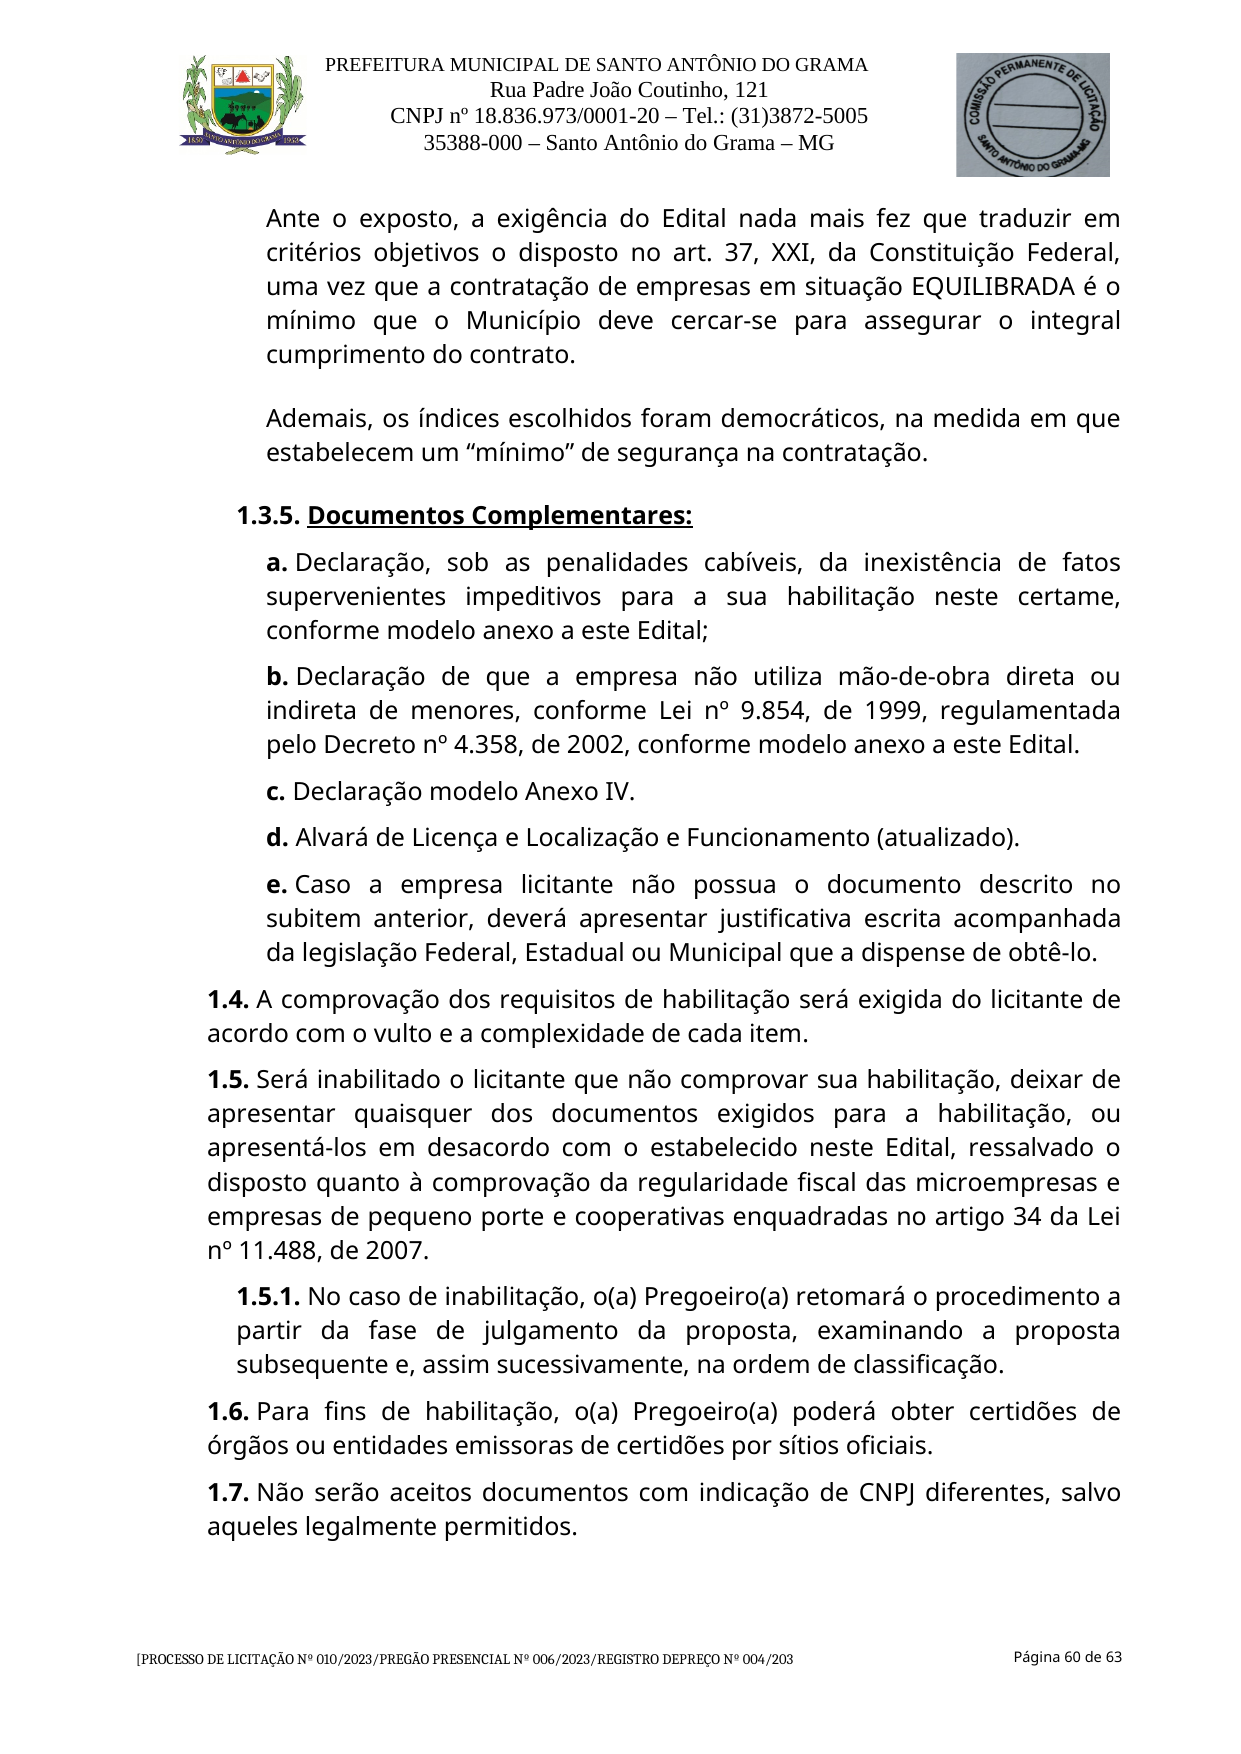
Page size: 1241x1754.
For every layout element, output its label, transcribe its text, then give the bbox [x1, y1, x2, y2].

list A comprovação dos requisitos de habilitação será exigida do licitante de acordo com o vulto e a complexidade de cada item. [207, 981, 1122, 1049]
picture [956, 53, 1110, 177]
list No caso de inabilitação, o(a) Pregoeiro(a) retomará o procedimento a partir da fase de julgamento da proposta, examinando a proposta subsequente e, assim sucessivamente, na ordem de classificação. [236, 1279, 1122, 1381]
picture [178, 55, 307, 155]
list Caso a empresa licitante não possua o documento descrito no subitem anterior, deverá apresentar justificativa escrita acompanhada da legislação Federal, Estadual ou Municipal que a dispense de obtê-lo. [266, 867, 1122, 969]
list Documentos Complementares: [236, 498, 1122, 532]
list Não serão aceitos documentos com indicação de CNPJ diferentes, salvo aqueles legalmente permitidos. [207, 1474, 1122, 1542]
list Para fins de habilitação, o(a) Pregoeiro(a) poderá obter certidões de órgãos ou entidades emissoras de certidões por sítios oficiais. [207, 1393, 1122, 1462]
list Declaração, sob as penalidades cabíveis, da inexistência de fatos supervenientes impeditivos para a sua habilitação neste certame, conforme modelo anexo a este Edital; [266, 544, 1122, 646]
list Alvará de Licença e Localização e Funcionamento (atualizado). [266, 820, 1122, 854]
list Ademais, os índices escolhidos foram democráticos, na medida em que estabelecem um “mínimo” de segurança na contratação. [266, 400, 1122, 468]
list Será inabilitado o licitante que não comprovar sua habilitação, deixar de apresentar quaisquer dos documentos exigidos para a habilitação, ou apresentá-los em desacordo com o estabelecido neste Edital, ressalvado o disposto quanto à comprovação da regularidade fiscal das microempresas e empresas de pequeno porte e cooperativas enquadradas no artigo 34 da Lei nº 11.488, de 2007. [207, 1062, 1122, 1266]
list Declaração modelo Anexo IV. [266, 773, 1122, 808]
list Declaração de que a empresa não utiliza mão-de-obra direta ou indireta de menores, conforme Lei nº 9.854, de 1999, regulamentada pelo Decreto nº 4.358, de 2002, conforme modelo anexo a este Edital. [266, 659, 1122, 761]
